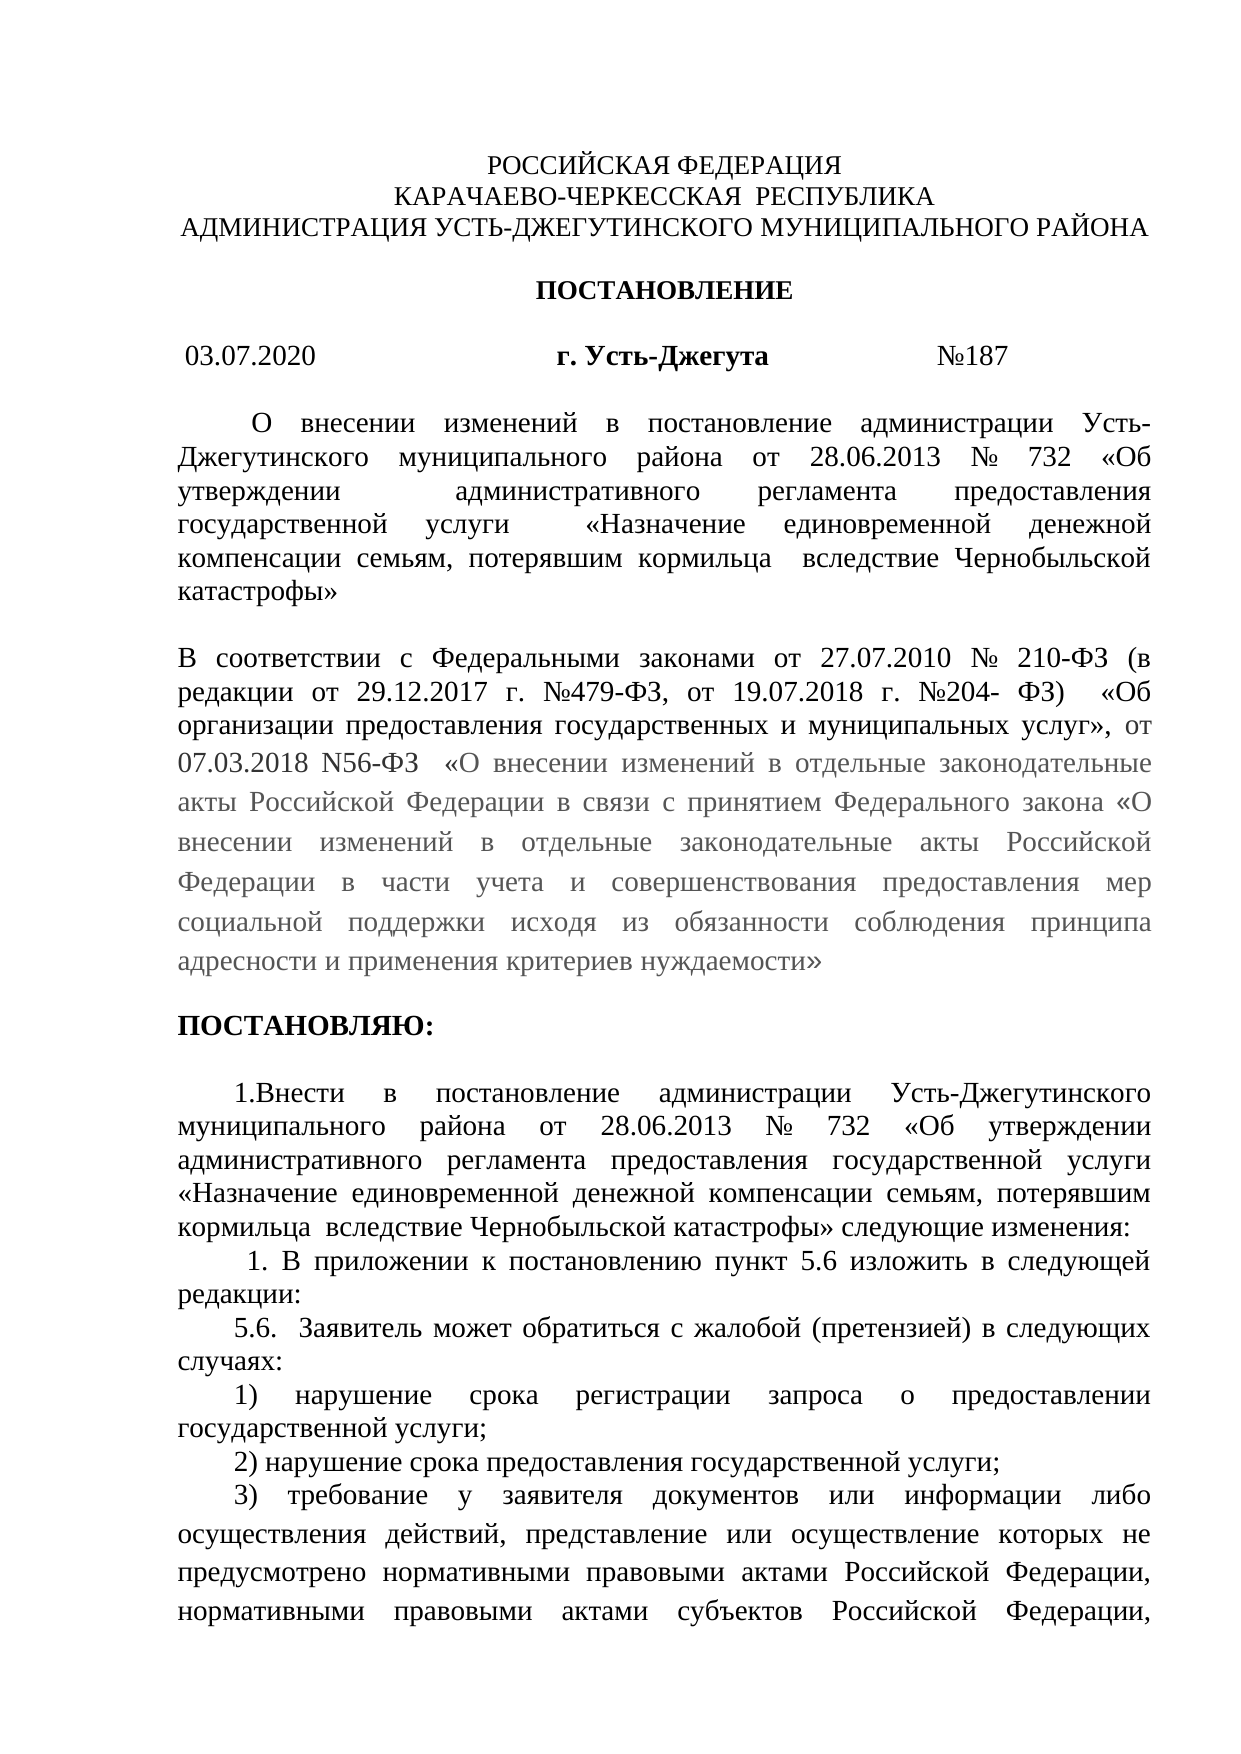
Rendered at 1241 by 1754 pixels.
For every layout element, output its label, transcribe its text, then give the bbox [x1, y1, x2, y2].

text 1) нарушение срока регистрации запроса о предоставлении государственной услуги; [177, 1377, 1152, 1444]
text В соответствии с Федеральными законами от 27.07.2010 № 210-ФЗ (в редакции от 29.12.2017 г. №479-ФЗ, от 19.07.2018 г. №204- ФЗ) «Об организации предоставления государственных и муниципальных услуг», от 07.03.2018 N56-ФЗ «О внесении изменений в отдельные законодательные акты Российской Федерации в связи с принятием Федерального закона «О внесении изменений в отдельные законодательные акты Российской Федерации в части учета и совершенствования предоставления мер социальной поддержки исходя из обязанности соблюдения принципа адресности и применения критериев нуждаемости» [177, 640, 1152, 904]
text 1. В приложении к постановлению пункт 5.6 изложить в следующей редакции: [177, 1243, 1152, 1310]
text ПОСТАНОВЛЕНИЕ [177, 274, 1152, 305]
text КАРАЧАЕВО-ЧЕРКЕССКАЯ РЕСПУБЛИКА [177, 180, 1152, 212]
text 03.07.2020 г. Усть-Джегута №187 [177, 338, 1152, 372]
text 1.Внести в постановление администрации Усть-Джегутинского муниципального района от 28.06.2013 № 732 «Об утверждении административного регламента предоставления государственной услуги «Назначение единовременной денежной компенсации семьям, потерявшим кормильца вследствие Чернобыльской катастрофы» следующие изменения: [177, 1075, 1152, 1243]
text 2) нарушение срока предоставления государственной услуги; [177, 1444, 1152, 1477]
text В соответствии с Федеральными законами от 27.07.2010 № 210-ФЗ (в редакции от 29.12.2017 г. №479-ФЗ, от 19.07.2018 г. №204- ФЗ) «Об организации предоставления государственных и муниципальных услуг», от 07.03.2018 N56-ФЗ «О внесении изменений в отдельные законодательные акты Российской Федерации в связи с принятием Федерального закона «О внесении изменений в отдельные законодательные акты Российской Федерации в части учета и совершенствования предоставления мер социальной поддержки исходя из обязанности соблюдения принципа адресности и применения критериев нуждаемости» [177, 897, 1152, 979]
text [177, 1477, 1152, 1627]
text РОССИЙСКАЯ ФЕДЕРАЦИЯ [177, 149, 1152, 180]
text 5.6. Заявитель может обратиться с жалобой (претензией) в следующих случаях: [177, 1310, 1152, 1377]
text О внесении изменений в постановление администрации Усть-Джегутинского муниципального района от 28.06.2013 № 732 «Об утверждении административного регламента предоставления государственной услуги «Назначение единовременной денежной компенсации семьям, потерявшим кормильца вследствие Чернобыльской катастрофы» [177, 406, 1152, 607]
text ПОСТАНОВЛЯЮ: [177, 1008, 1152, 1041]
text АДМИНИСТРАЦИЯ УСТЬ-ДЖЕГУТИНСКОГО МУНИЦИПАЛЬНОГО РАЙОНА [177, 212, 1152, 243]
